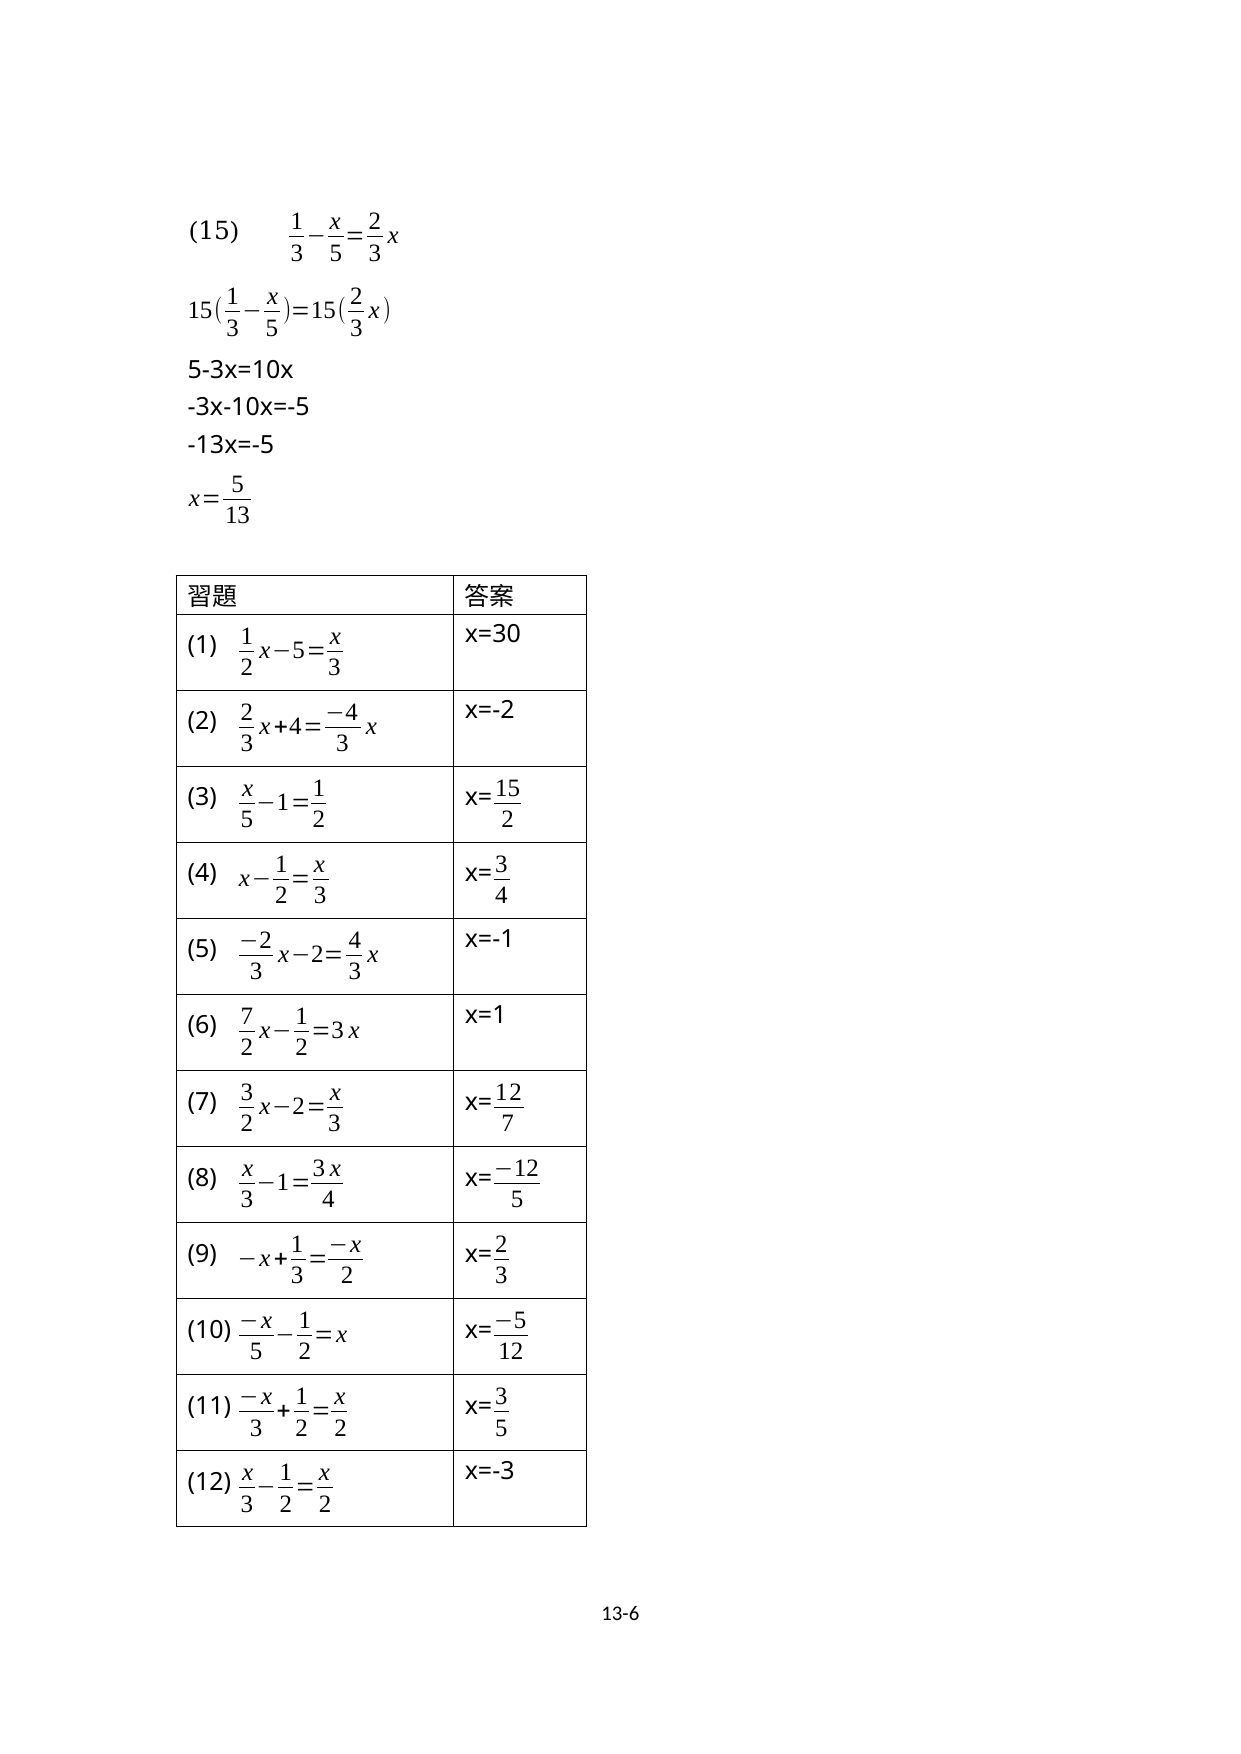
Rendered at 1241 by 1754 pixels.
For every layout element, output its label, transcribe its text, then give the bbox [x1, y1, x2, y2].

table_header 答案 [454, 576, 586, 613]
table_cell x=-3 [454, 1451, 586, 1526]
table_cell x= [454, 1223, 586, 1298]
table_cell x= [454, 843, 586, 918]
text -13x=-5 [187, 425, 1053, 462]
table_cell [177, 995, 453, 1070]
table_cell [177, 1451, 453, 1526]
table_cell x= [454, 1071, 586, 1146]
table_cell [177, 1375, 453, 1450]
table_cell [177, 1223, 453, 1298]
table_cell [177, 843, 453, 918]
table_cell x=1 [454, 995, 586, 1070]
table_cell [177, 1071, 453, 1146]
table_cell [177, 767, 453, 842]
text -3x-10x=-5 [187, 387, 1053, 425]
table_cell x=-1 [454, 919, 586, 994]
table_cell [177, 1147, 453, 1222]
table_cell x= [454, 767, 586, 842]
table_cell x=30 [454, 615, 586, 689]
table_cell x= [454, 1147, 586, 1222]
table_cell [177, 919, 453, 994]
text 5-3x=10x [187, 350, 1053, 387]
table_cell x= [454, 1375, 586, 1450]
table_cell [177, 691, 453, 766]
table_header 習題 [177, 576, 453, 613]
table_cell [177, 1299, 453, 1374]
table_cell [177, 615, 453, 689]
table_cell x= [454, 1299, 586, 1374]
table_cell x=-2 [454, 691, 586, 766]
